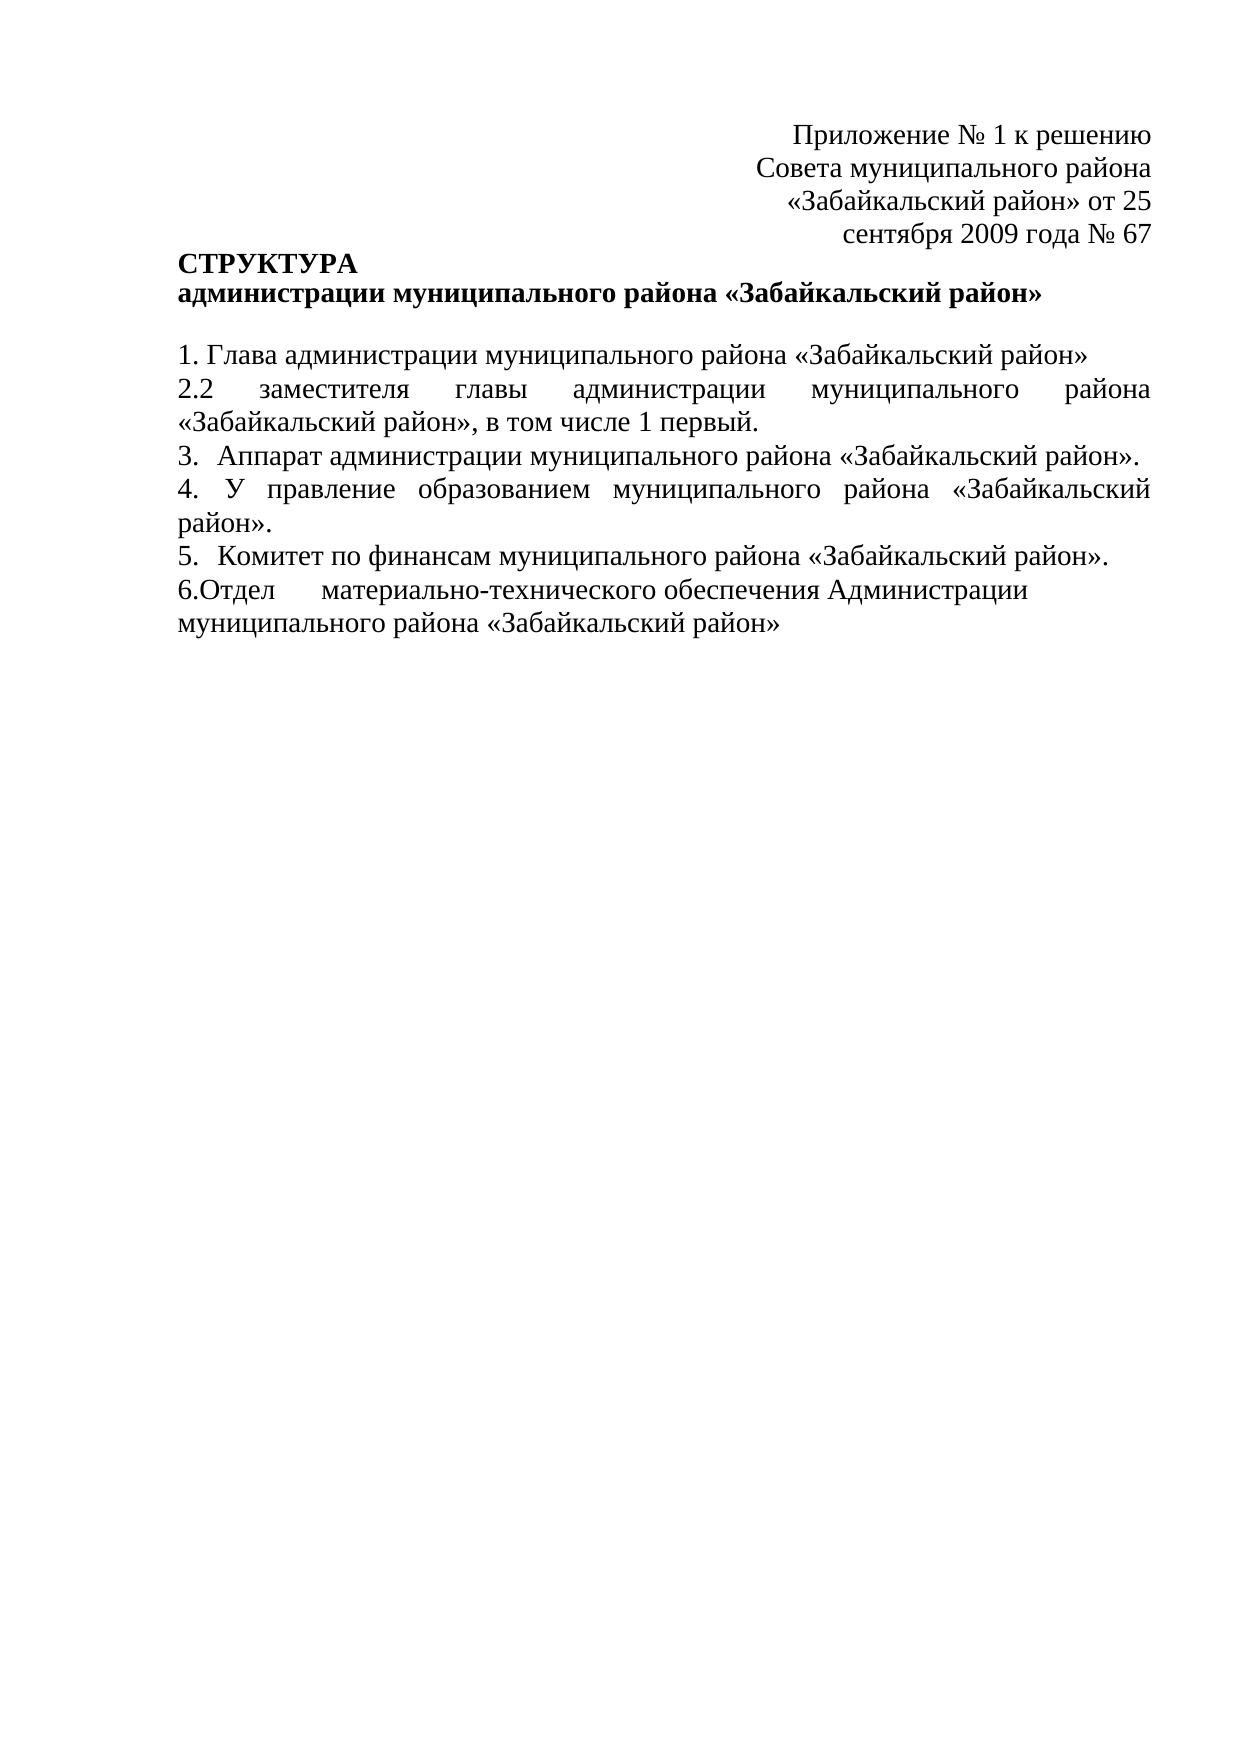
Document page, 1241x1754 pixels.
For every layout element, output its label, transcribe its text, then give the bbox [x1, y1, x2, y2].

list Комитет по финансам муниципального района «Забайкальский район». [177, 539, 1152, 572]
text 2.2 заместителя главы администрации муниципального района «Забайкальский район», в том числе 1 первый. [177, 371, 1152, 438]
text СТРУКТУРА [177, 250, 1147, 279]
list Аппарат администрации муниципального района «Забайкальский район». [177, 438, 1152, 472]
list У правление образованием муниципального района «Забайкальский район». [177, 472, 1152, 539]
text 1. Глава администрации муниципального района «Забайкальский район» [177, 338, 1152, 371]
text муниципального района «Забайкальский район» [177, 606, 1152, 639]
text администрации муниципального района «Забайкальский район» [177, 279, 1147, 308]
text 6.Отдел материально-технического обеспечения Администрации [177, 572, 1152, 606]
text Приложение № 1 к решению Совета муниципального района «Забайкальский район» от 25 сентября 2009 года № 67 [704, 118, 1152, 250]
